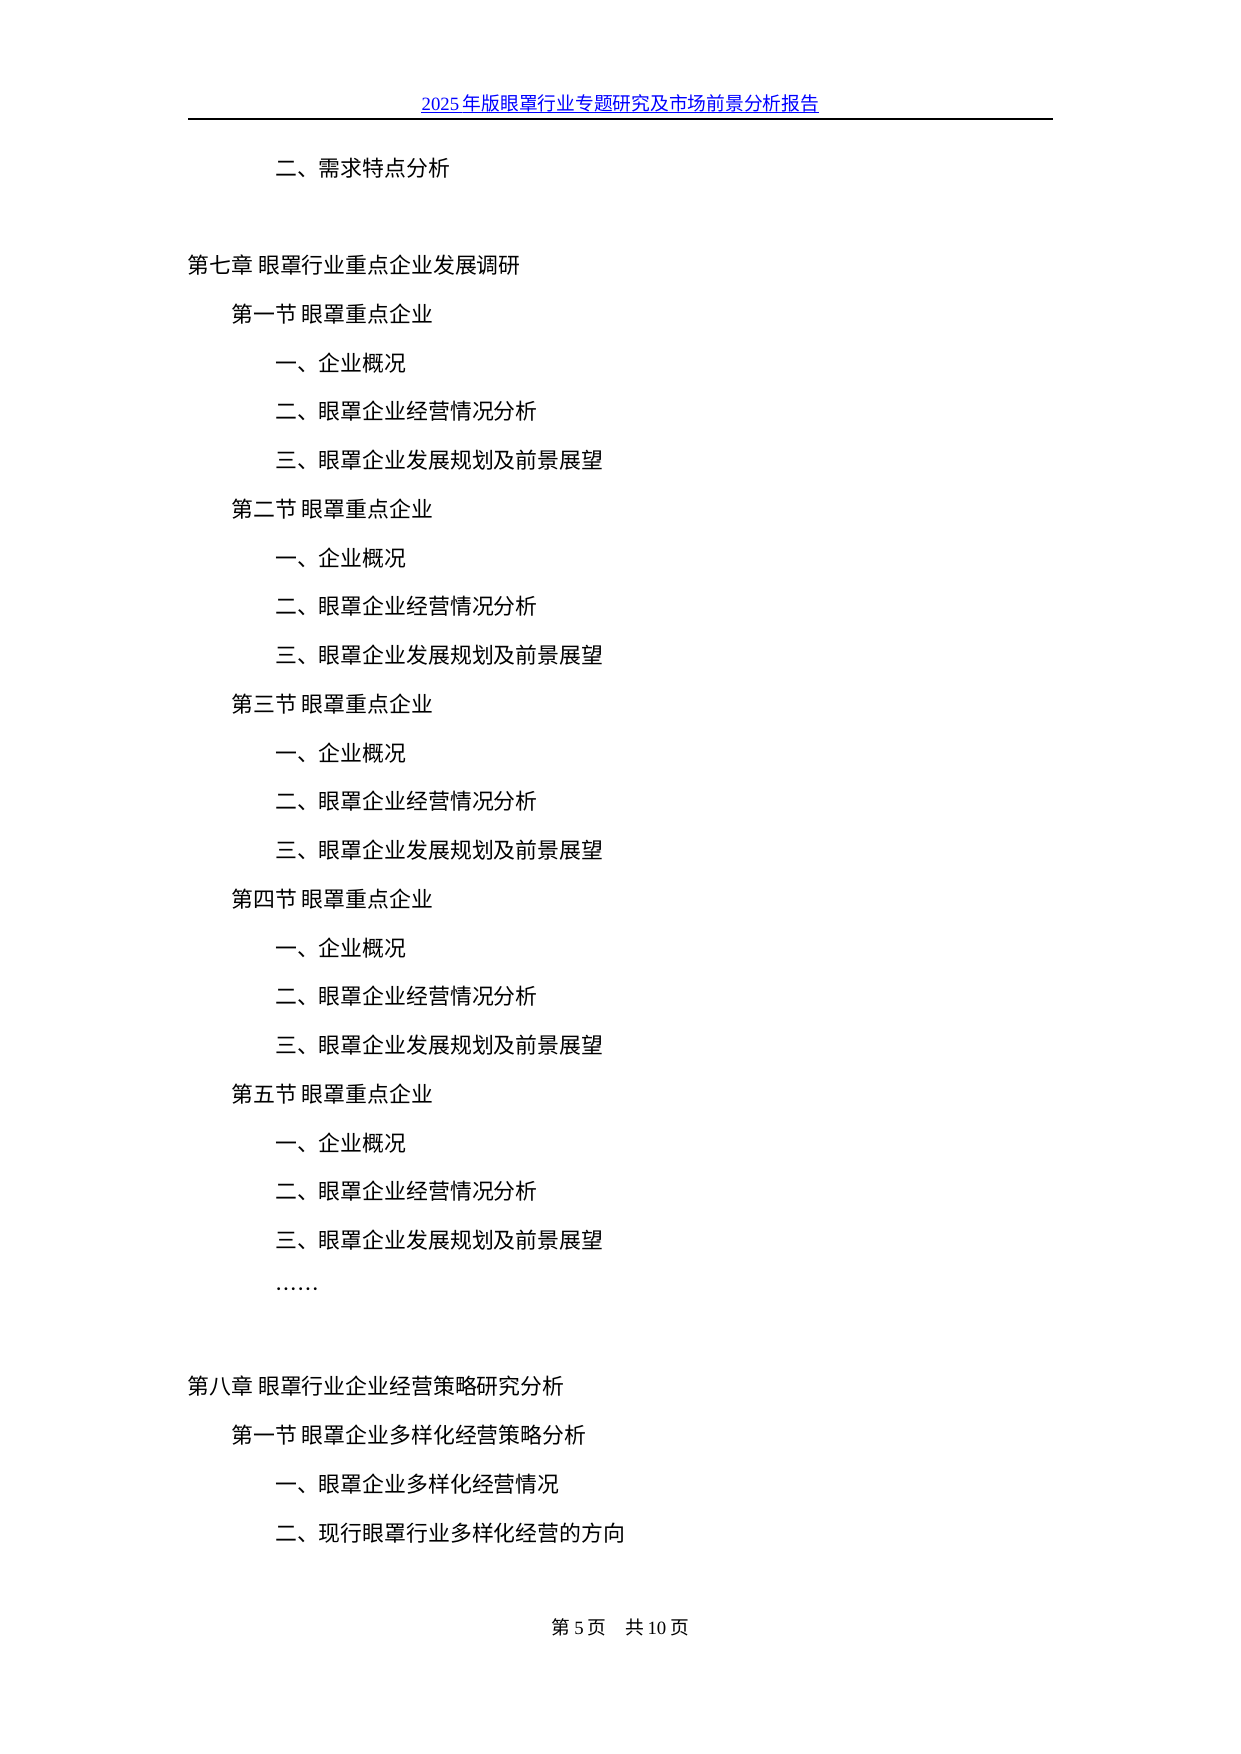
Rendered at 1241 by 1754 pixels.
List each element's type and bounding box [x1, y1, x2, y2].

text [187, 150, 1053, 1548]
